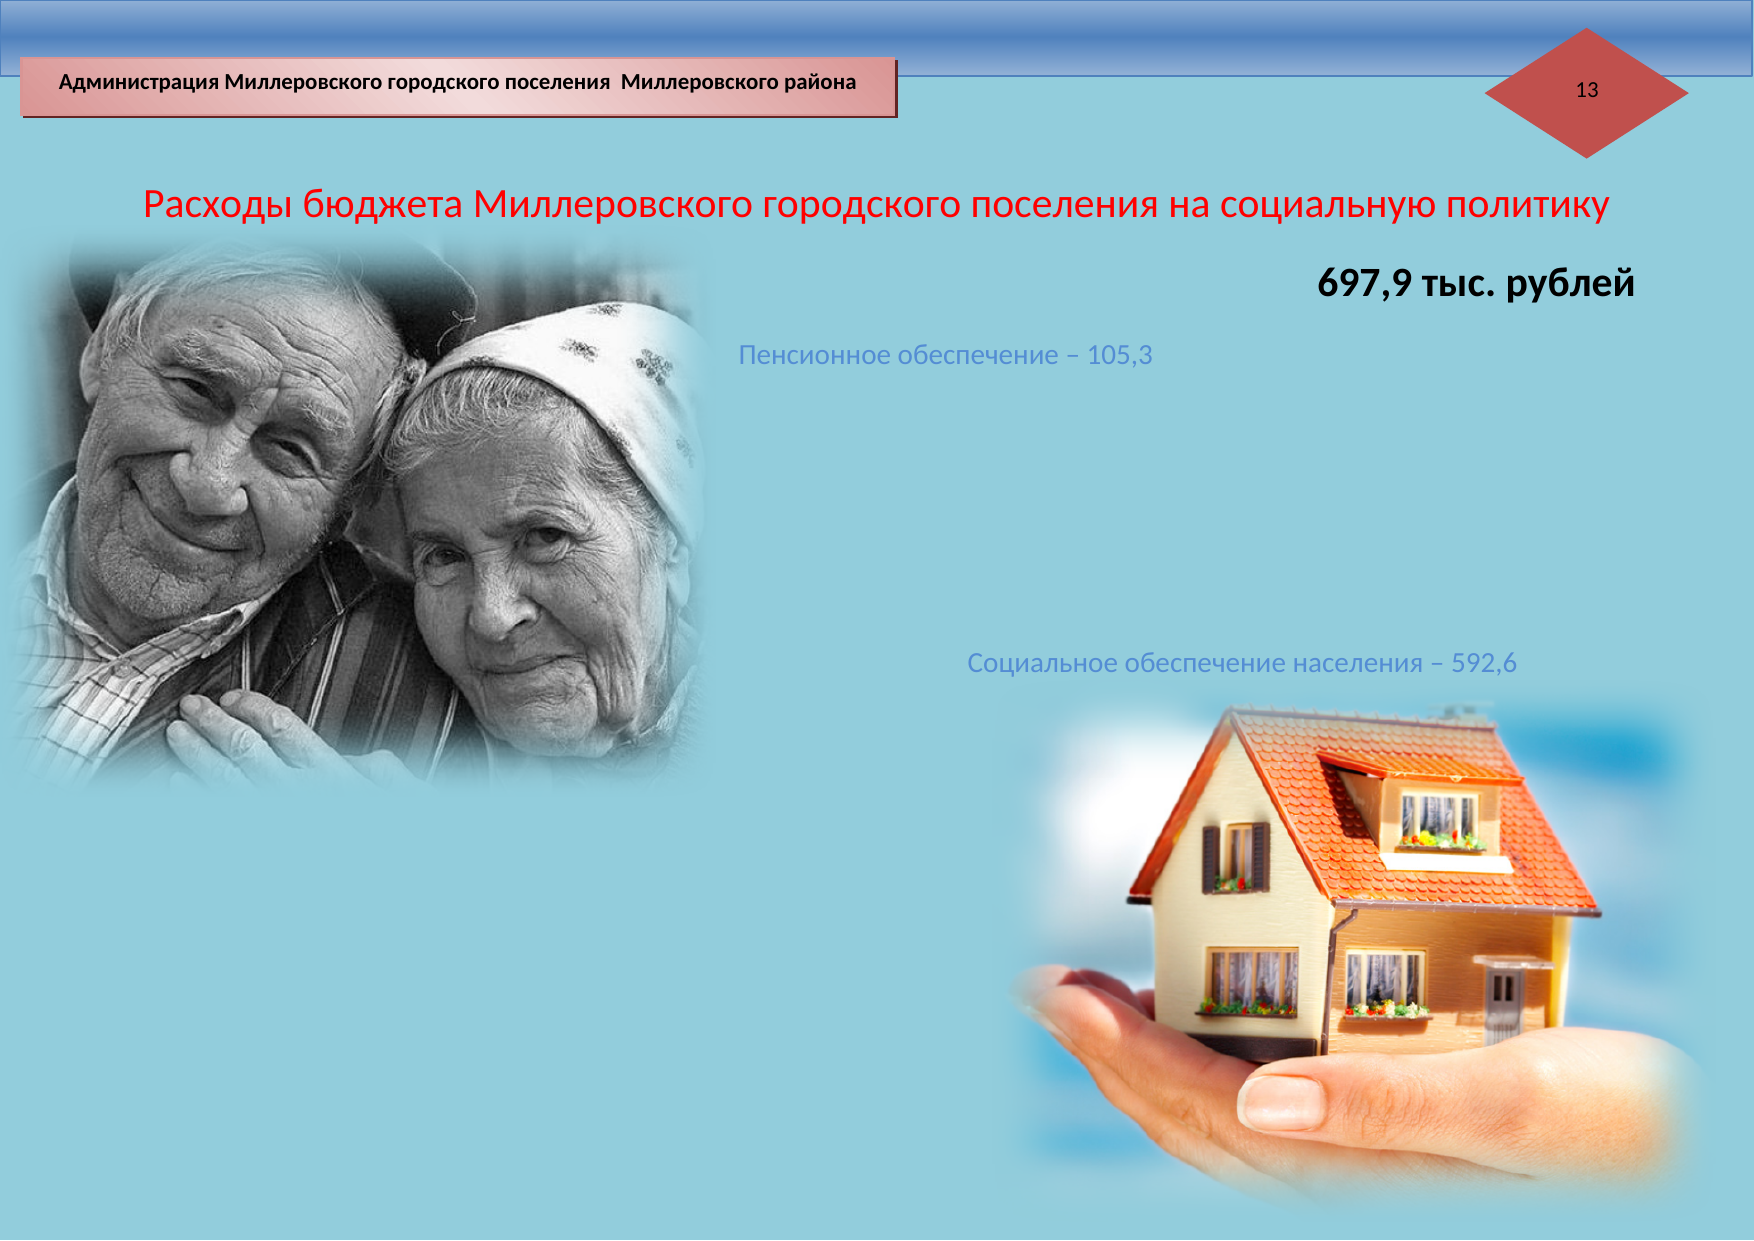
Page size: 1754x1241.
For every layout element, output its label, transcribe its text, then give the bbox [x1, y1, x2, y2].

text Пенсионное обеспечение – 105,3 [738, 336, 1636, 371]
text Социальное обеспечение населения – 592,6 [709, 644, 1518, 680]
picture [1065, 753, 1643, 1148]
picture [74, 300, 641, 722]
text 697,9 тыс. рублей [118, 256, 1636, 307]
text Расходы бюджета Миллеровского городского поселения на социальную политику [118, 177, 1636, 228]
